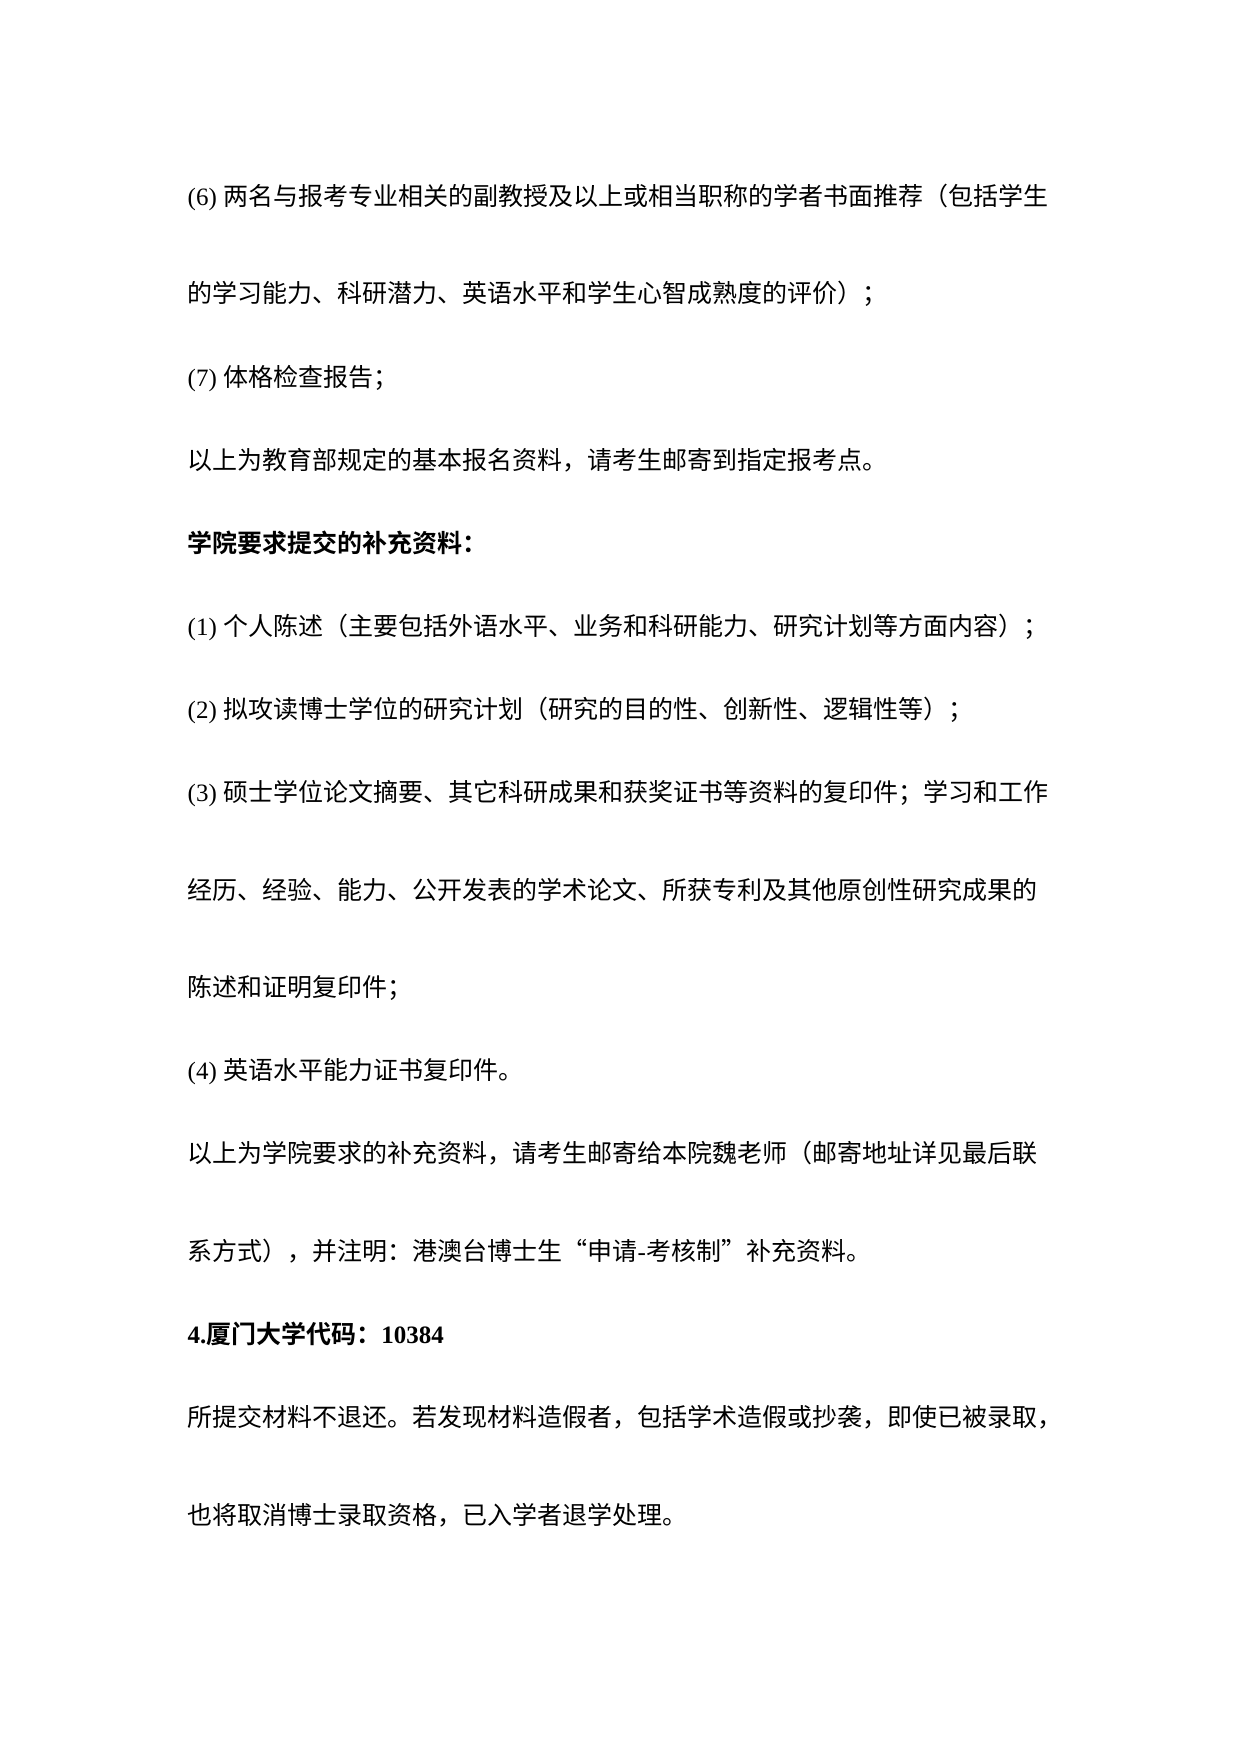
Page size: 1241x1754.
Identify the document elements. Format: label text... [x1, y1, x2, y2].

text 4.厦门大学代码：10384 [187, 1300, 1053, 1365]
text (3) 硕士学位论文摘要、其它科研成果和获奖证书等资料的复印件；学习和工作经历、经验、能力、公开发表的学术论文、所获专利及其他原创性研究成果的陈述和证明复印件； [187, 758, 1053, 1018]
text (7) 体格检查报告； [187, 343, 1053, 408]
text 所提交材料不退还。若发现材料造假者，包括学术造假或抄袭，即使已被录取，也将取消博士录取资格，已入学者退学处理。 [187, 1383, 1053, 1546]
text 以上为学院要求的补充资料，请考生邮寄给本院魏老师（邮寄地址详见最后联系方式），并注明：港澳台博士生“申请-考核制”补充资料。 [187, 1119, 1053, 1282]
text (6) 两名与报考专业相关的副教授及以上或相当职称的学者书面推荐（包括学生的学习能力、科研潜力、英语水平和学生心智成熟度的评价）； [187, 162, 1053, 324]
text (4) 英语水平能力证书复印件。 [187, 1036, 1053, 1101]
text (2) 拟攻读博士学位的研究计划（研究的目的性、创新性、逻辑性等）； [187, 675, 1053, 740]
text (1) 个人陈述（主要包括外语水平、业务和科研能力、研究计划等方面内容）； [187, 592, 1053, 657]
text 以上为教育部规定的基本报名资料，请考生邮寄到指定报考点。 [187, 426, 1053, 491]
text 学院要求提交的补充资料： [187, 509, 1053, 574]
